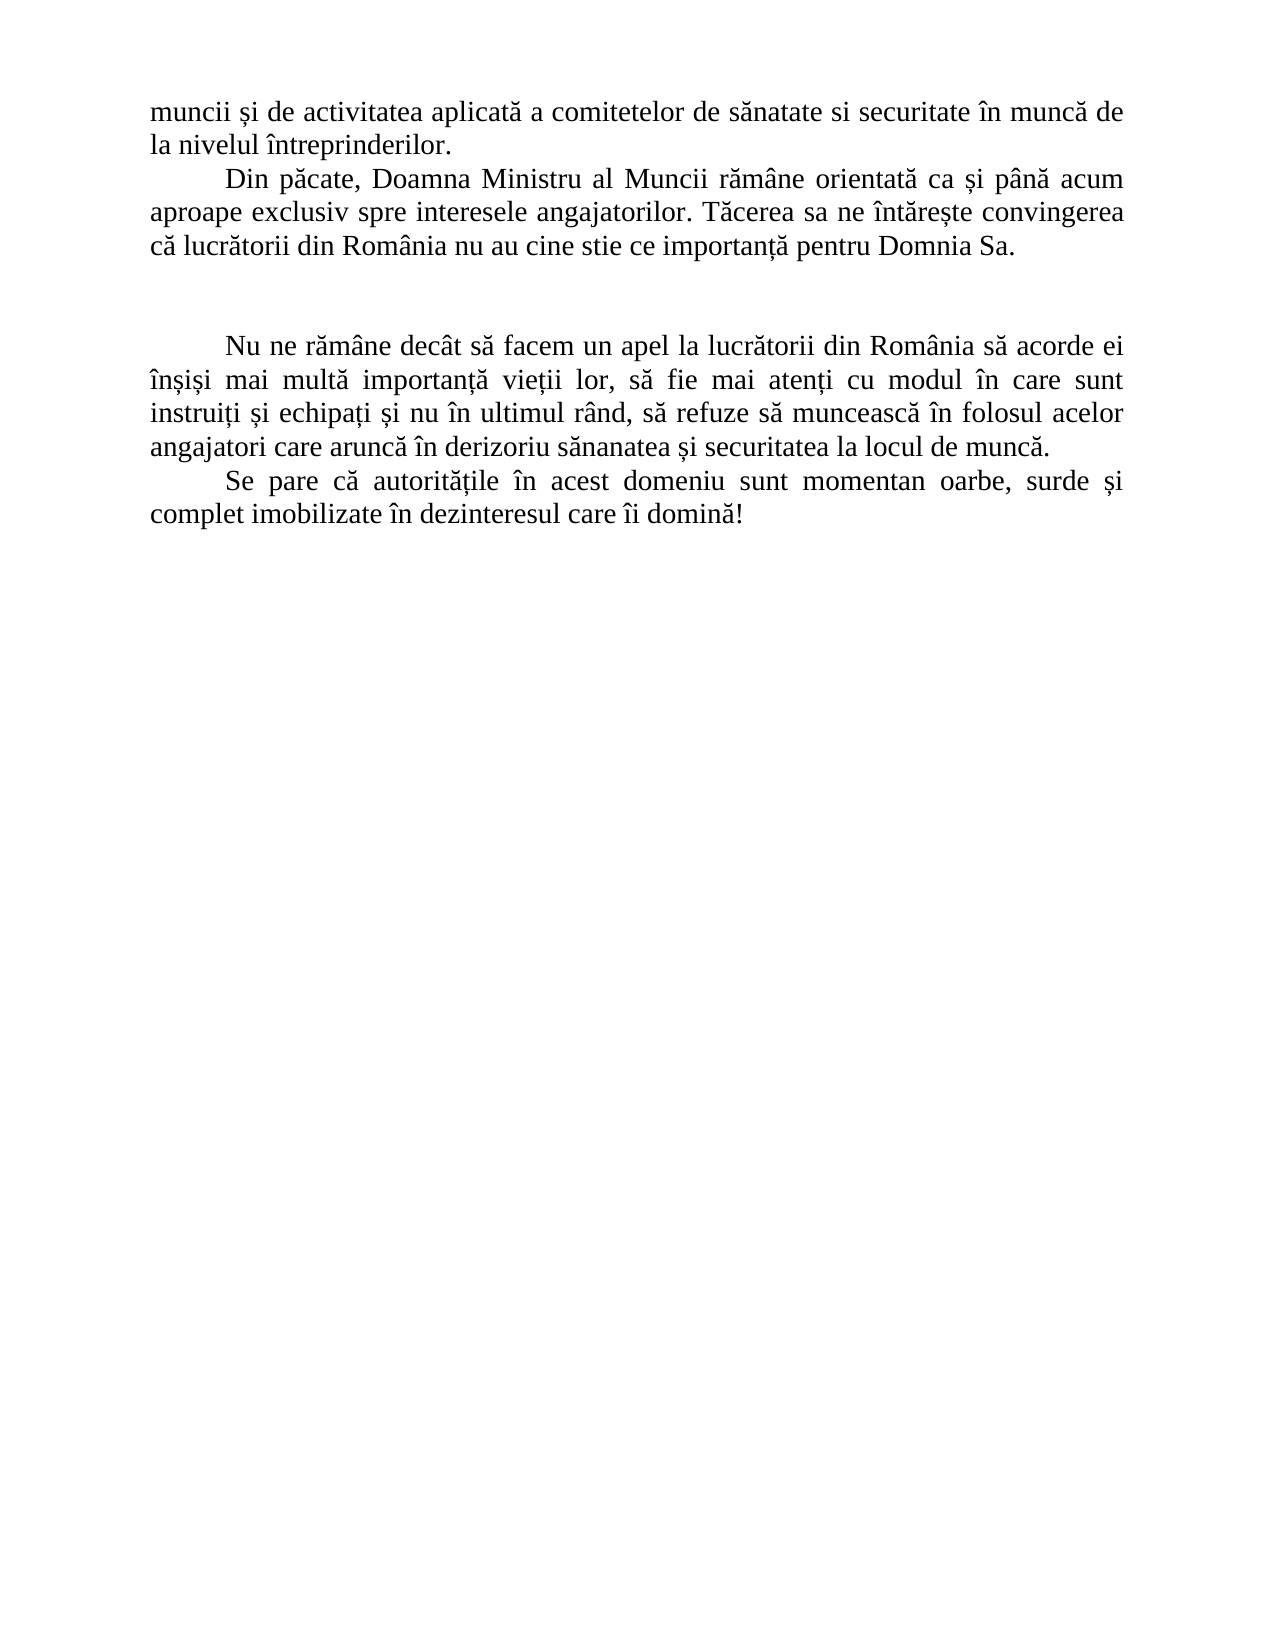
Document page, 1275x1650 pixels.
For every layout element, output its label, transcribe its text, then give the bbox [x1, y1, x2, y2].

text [150, 94, 1125, 161]
text Nu ne rămâne decât să facem un apel la lucrătorii din România să acorde ei înșiși mai multă importanță vieții lor, să fie mai atenți cu modul în care sunt instruiți și echipați și nu în ultimul rând, să refuze să muncească în folosul acelor angajatori care aruncă în derizoriu sănanatea și securitatea la locul de muncă. [150, 328, 1125, 463]
text Din păcate, Doamna Ministru al Muncii rămâne orientată ca și până acum aproape exclusiv spre interesele angajatorilor. Tăcerea sa ne întărește convingerea că lucrătorii din România nu au cine stie ce importanță pentru Domnia Sa. [150, 161, 1125, 261]
text Se pare că autoritățile în acest domeniu sunt momentan oarbe, surde și complet imobilizate în dezinteresul care îi domină! [150, 463, 1125, 530]
